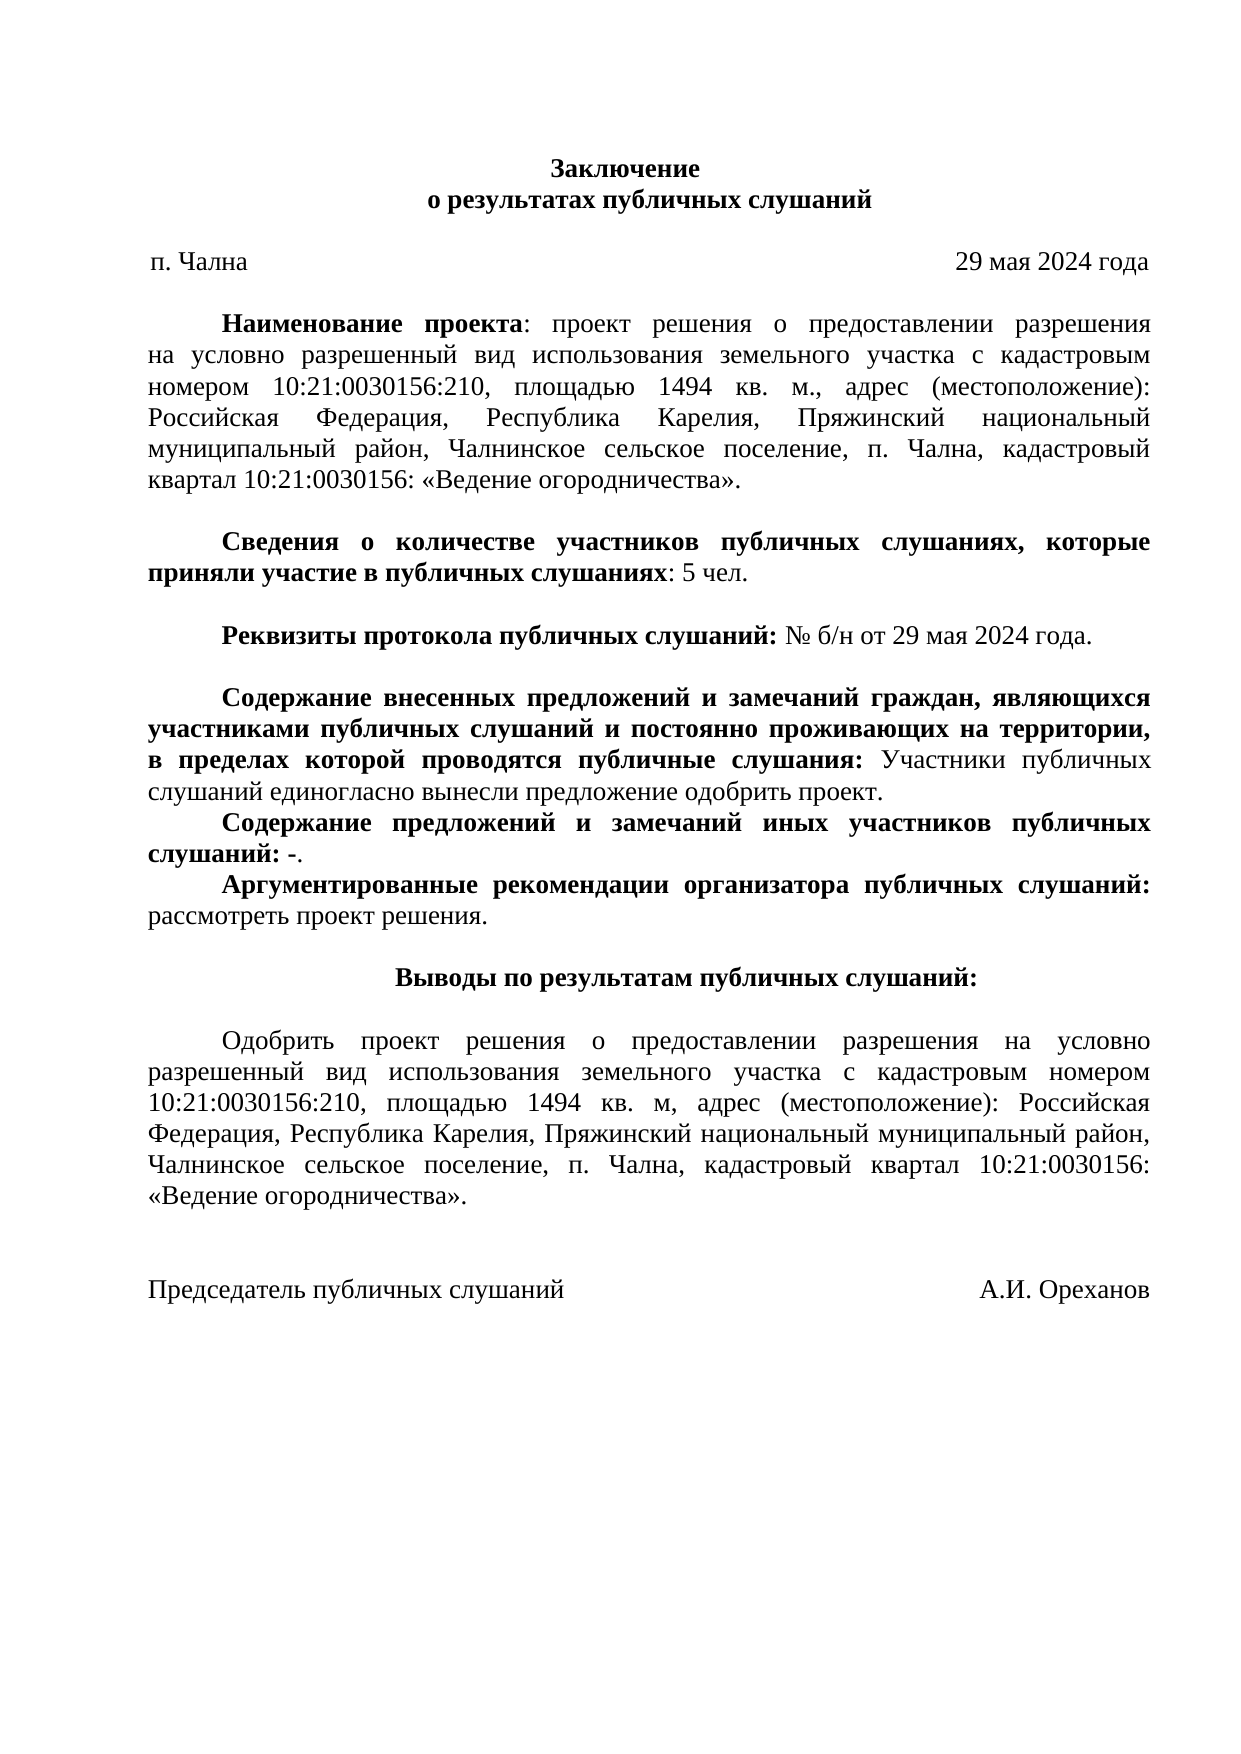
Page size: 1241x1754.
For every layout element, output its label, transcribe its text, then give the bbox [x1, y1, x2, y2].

text о результатах публичных слушаний [148, 183, 1152, 214]
text Одобрить проект решения о предоставлении разрешения на условно разрешенный вид использования земельного участка с кадастровым номером 10:21:0030156:210, площадью 1494 кв. м, адрес (местоположение): Российская Федерация, Республика Карелия, Пряжинский национальный муниципальный район, Чалнинское сельское поселение, п. Чална, кадастровый квартал 10:21:0030156: «Ведение огородничества». [148, 1024, 1152, 1211]
text Сведения о количестве участников публичных слушаниях, которые приняли участие в публичных слушаниях: 5 чел. [148, 525, 1152, 588]
text Аргументированные рекомендации организатора публичных слушаний: рассмотреть проект решения. [148, 868, 1152, 930]
text Заключение [516, 152, 1152, 183]
text Содержание внесенных предложений и замечаний граждан, являющихся участниками публичных слушаний и постоянно проживающих на территории, в пределах которой проводятся публичные слушания: Участники публичных слушаний единогласно вынесли предложение одобрить проект. [148, 681, 1152, 806]
text п. Чална 29 мая 2024 года [148, 245, 1152, 276]
text Выводы по результатам публичных слушаний: [148, 961, 1152, 993]
text Содержание предложений и замечаний иных участников публичных слушаний: -. [148, 806, 1152, 868]
text Реквизиты протокола публичных слушаний: № б/н от 29 мая 2024 года. [148, 619, 1152, 650]
text Председатель публичных слушаний А.И. Ореханов [148, 1273, 1152, 1304]
text Наименование проекта: проект решения о предоставлении разрешения на условно разрешенный вид использования земельного участка с кадастровым номером 10:21:0030156:210, площадью 1494 кв. м., адрес (местоположение): Российская Федерация, Республика Карелия, Пряжинский национальный муниципальный район, Чалнинское сельское поселение, п. Чална, кадастровый квартал 10:21:0030156: «Ведение огородничества». [148, 307, 1152, 494]
